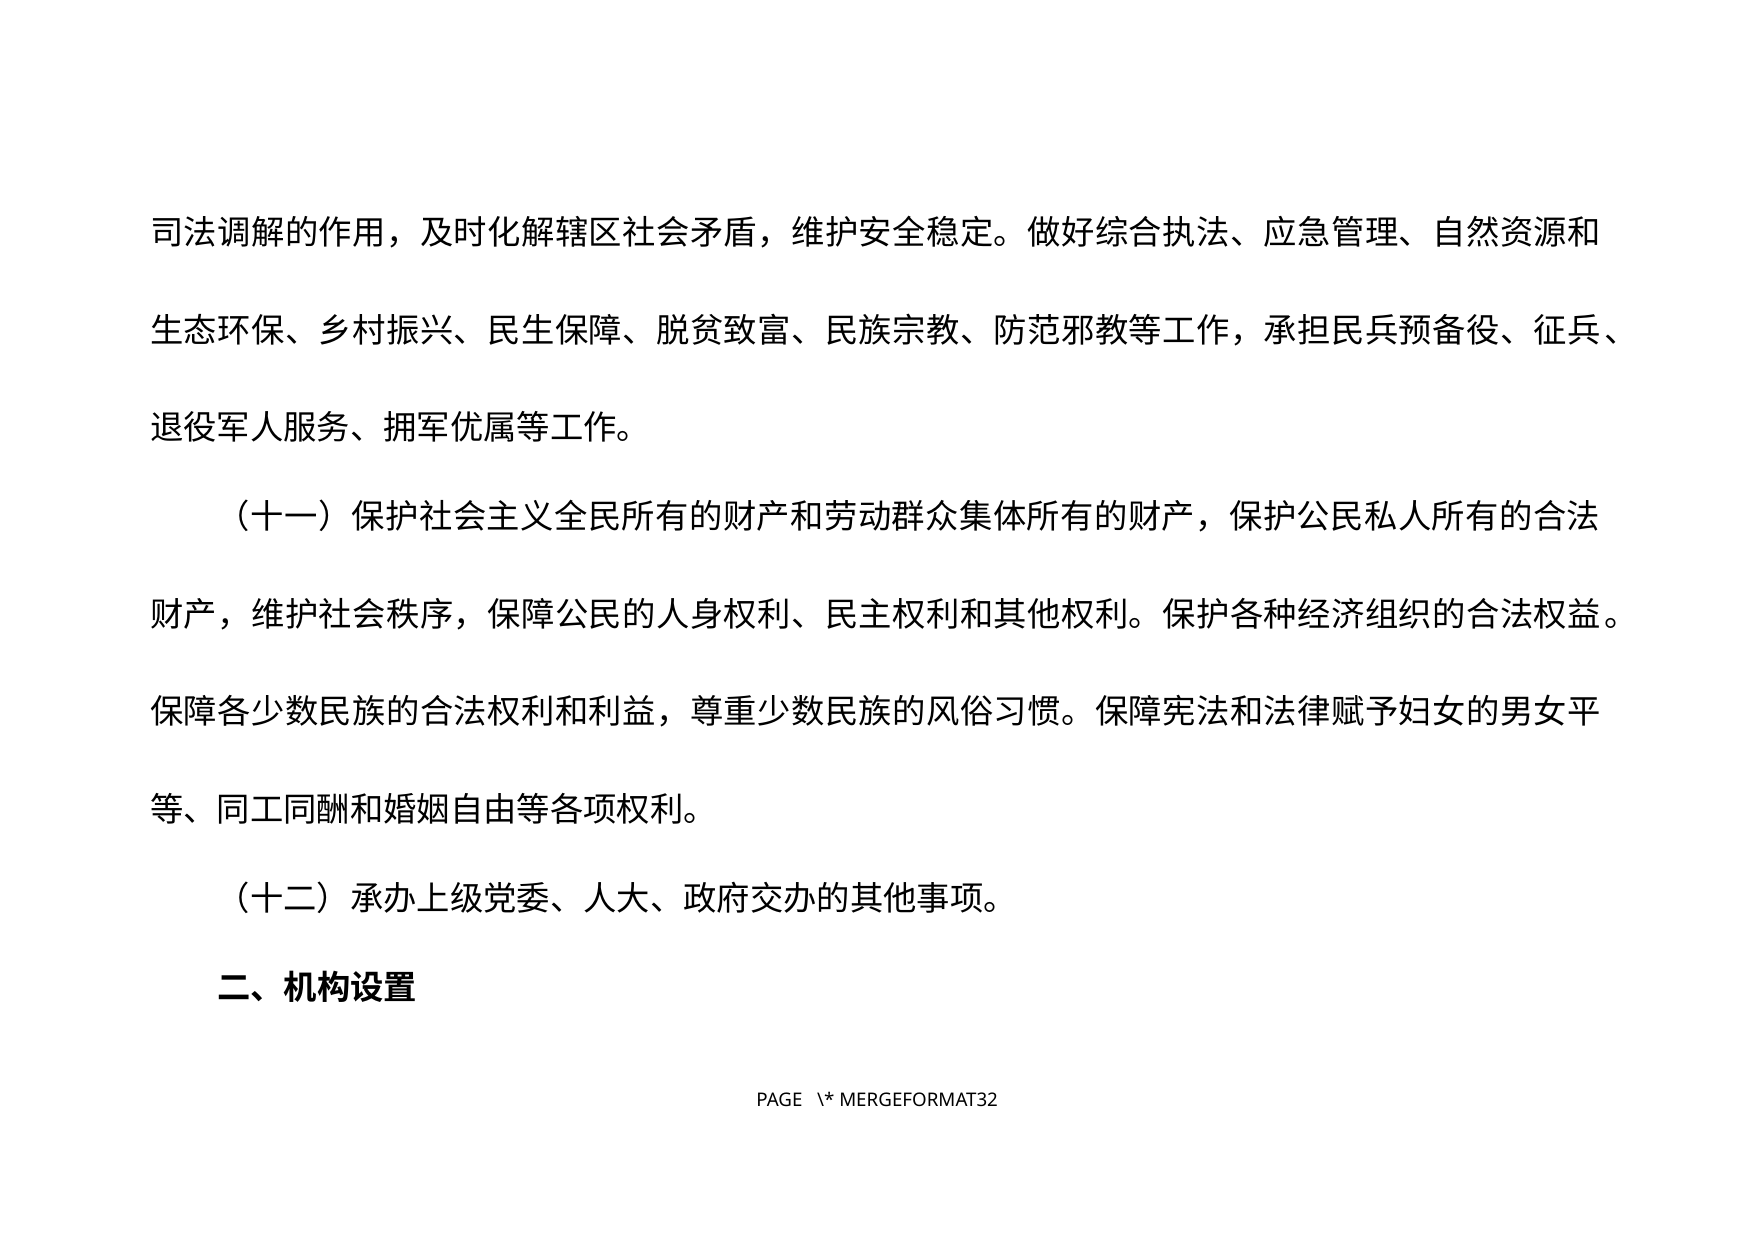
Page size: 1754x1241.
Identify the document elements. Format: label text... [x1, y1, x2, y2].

text （十二）承办上级党委、人大、政府交办的其他事项。 [150, 863, 1604, 928]
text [150, 198, 1604, 458]
text （十一）保护社会主义全民所有的财产和劳动群众集体所有的财产，保护公民私人所有的合法财产，维护社会秩序，保障公民的人身权利、民主权利和其他权利。保护各种经济组织的合法权益。保障各少数民族的合法权利和利益，尊重少数民族的风俗习惯。保障宪法和法律赋予妇女的男女平等、同工同酬和婚姻自由等各项权利。 [150, 482, 1604, 839]
text 二、机构设置 [150, 952, 1604, 1017]
